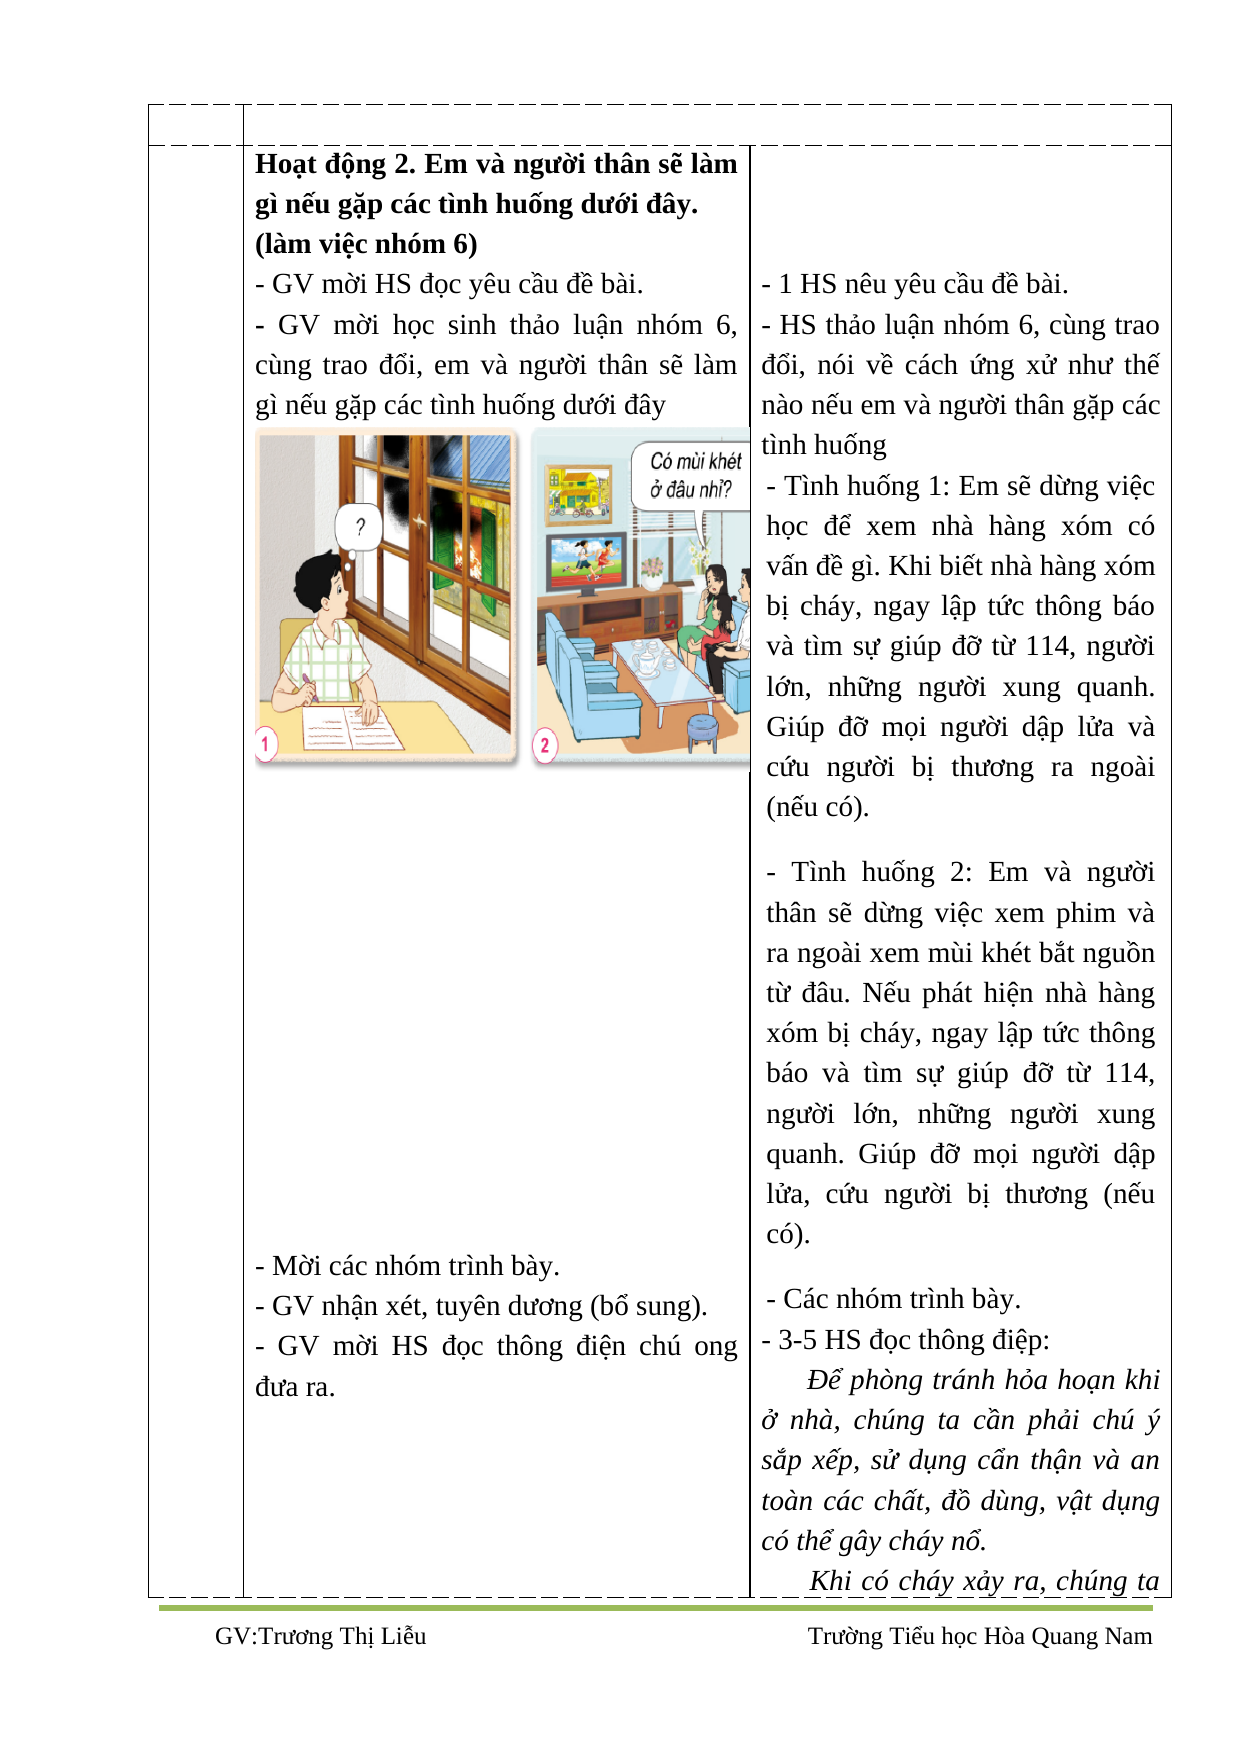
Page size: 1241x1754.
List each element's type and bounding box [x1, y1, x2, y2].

table_cell [149, 104, 243, 145]
table_cell [244, 104, 1171, 145]
table_cell [751, 145, 1171, 1597]
picture [255, 427, 750, 772]
table_cell [149, 145, 243, 1597]
table_cell [244, 145, 749, 1597]
